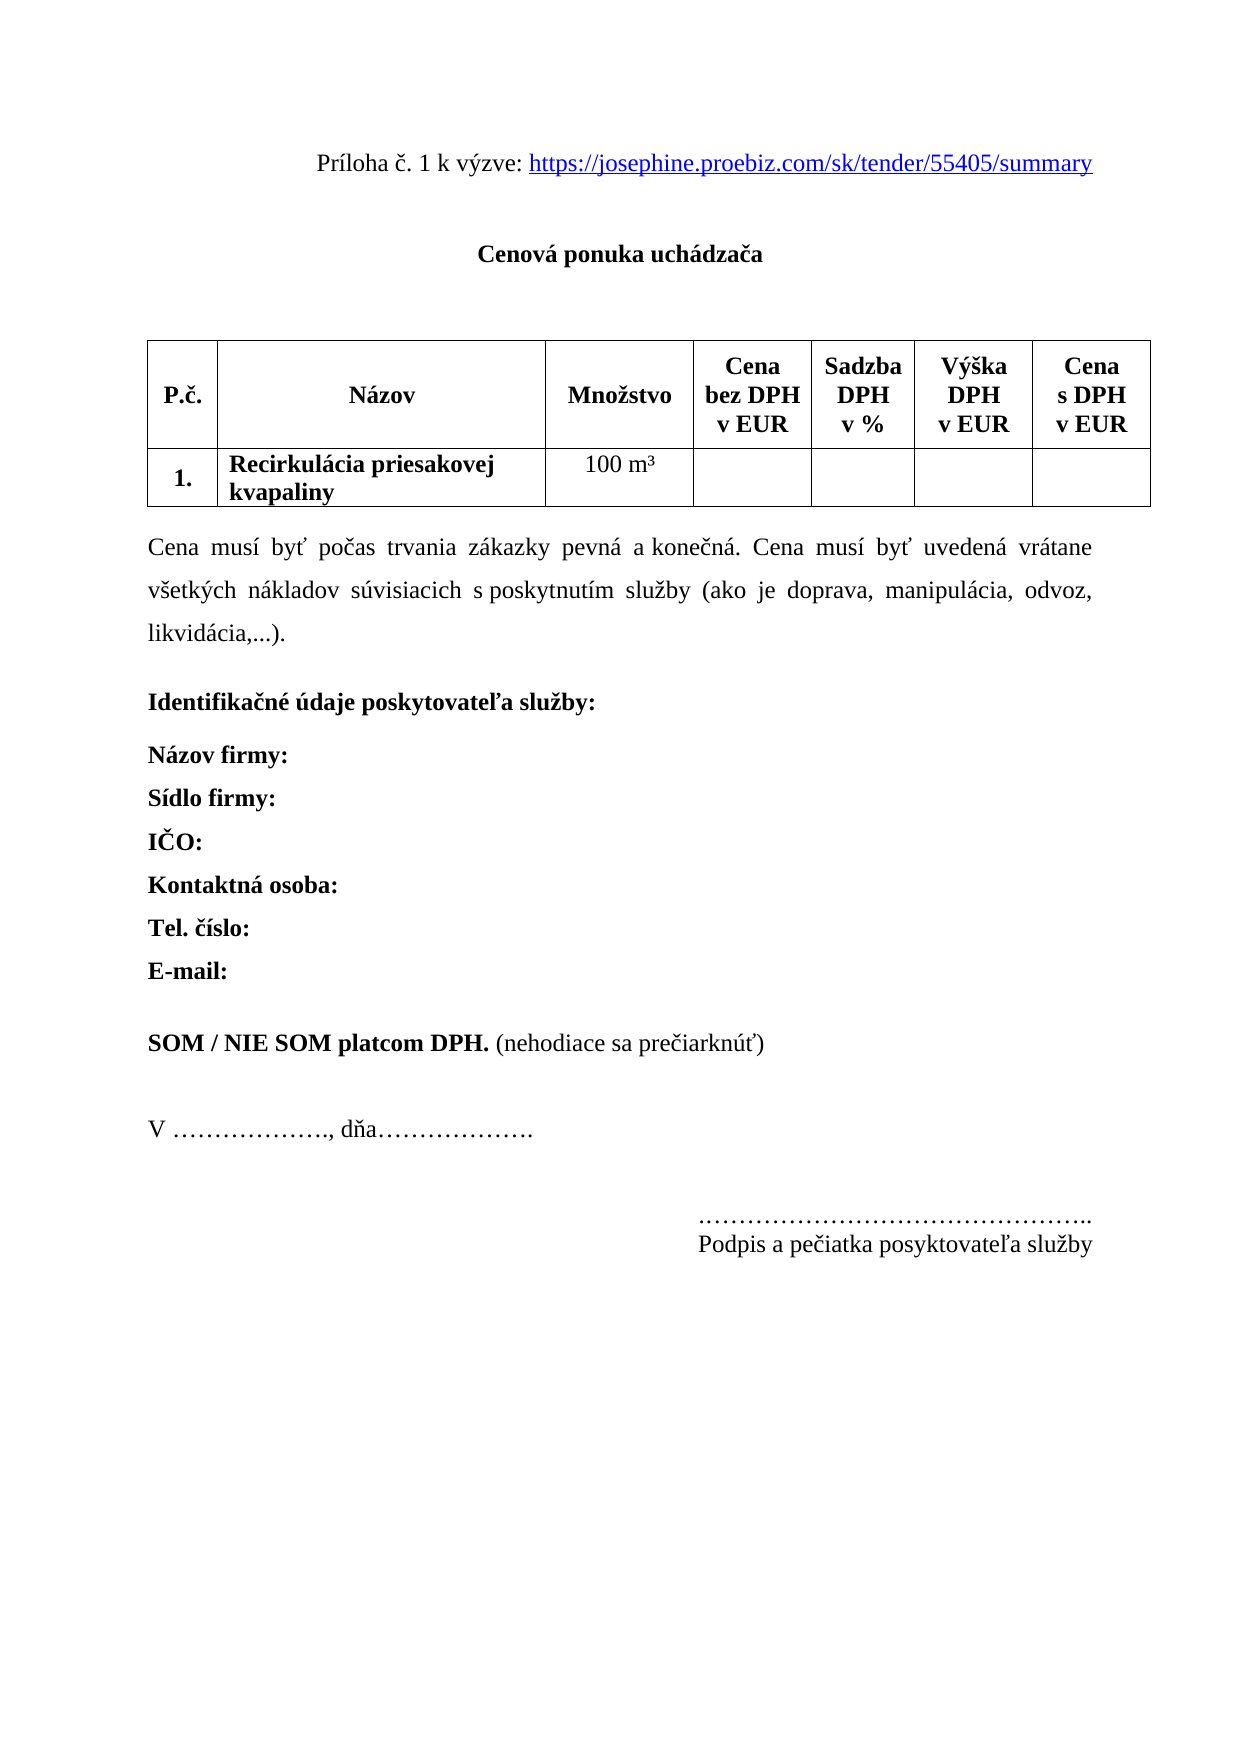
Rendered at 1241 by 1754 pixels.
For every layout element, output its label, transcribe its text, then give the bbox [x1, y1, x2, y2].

text E-mail: [148, 956, 1093, 985]
text SOM / NIE SOM platcom DPH. (nehodiace sa prečiarknúť) [148, 1028, 1093, 1057]
table_header P.č. [148, 341, 217, 448]
table_header Cena s DPH v EUR [1033, 341, 1150, 448]
text Identifikačné údaje poskytovateľa služby: [148, 687, 1093, 715]
text V ………………., dňa………………. [148, 1114, 1093, 1143]
text Cena musí byť počas trvania zákazky pevná a konečná. Cena musí byť uvedená vrátane všetkých nákladov súvisiacich s poskytnutím služby (ako je doprava, manipulácia, odvoz, likvidácia,...). [148, 532, 1093, 647]
table_cell [915, 449, 1032, 506]
table_cell [694, 449, 811, 506]
table_header Množstvo [546, 341, 693, 448]
table_cell [1033, 449, 1150, 506]
text Sídlo firmy: [148, 783, 1093, 812]
table_cell 1. [148, 449, 217, 506]
table_header Cena bez DPH v EUR [694, 341, 811, 448]
text Kontaktná osoba: [148, 870, 1093, 898]
table_cell [812, 449, 914, 506]
text Príloha č. 1 k výzve: https://josephine.proebiz.com/sk/tender/55405/summary [148, 148, 1093, 176]
table_cell Recirkulácia priesakovej kvapaliny [218, 449, 545, 506]
table_cell 100 m³ [546, 449, 693, 506]
table_header Sadzba DPH v % [812, 341, 914, 448]
text Názov firmy: [148, 740, 1093, 769]
table_header Výška DPH v EUR [915, 341, 1032, 448]
table_header Názov [218, 341, 545, 448]
text IČO: [148, 827, 1093, 855]
text Podpis a pečiatka posyktovateľa služby [148, 1229, 1093, 1258]
text .……………………………………….. [148, 1200, 1093, 1229]
text Cenová ponuka uchádzača [148, 239, 1093, 268]
text Tel. číslo: [148, 913, 1093, 942]
